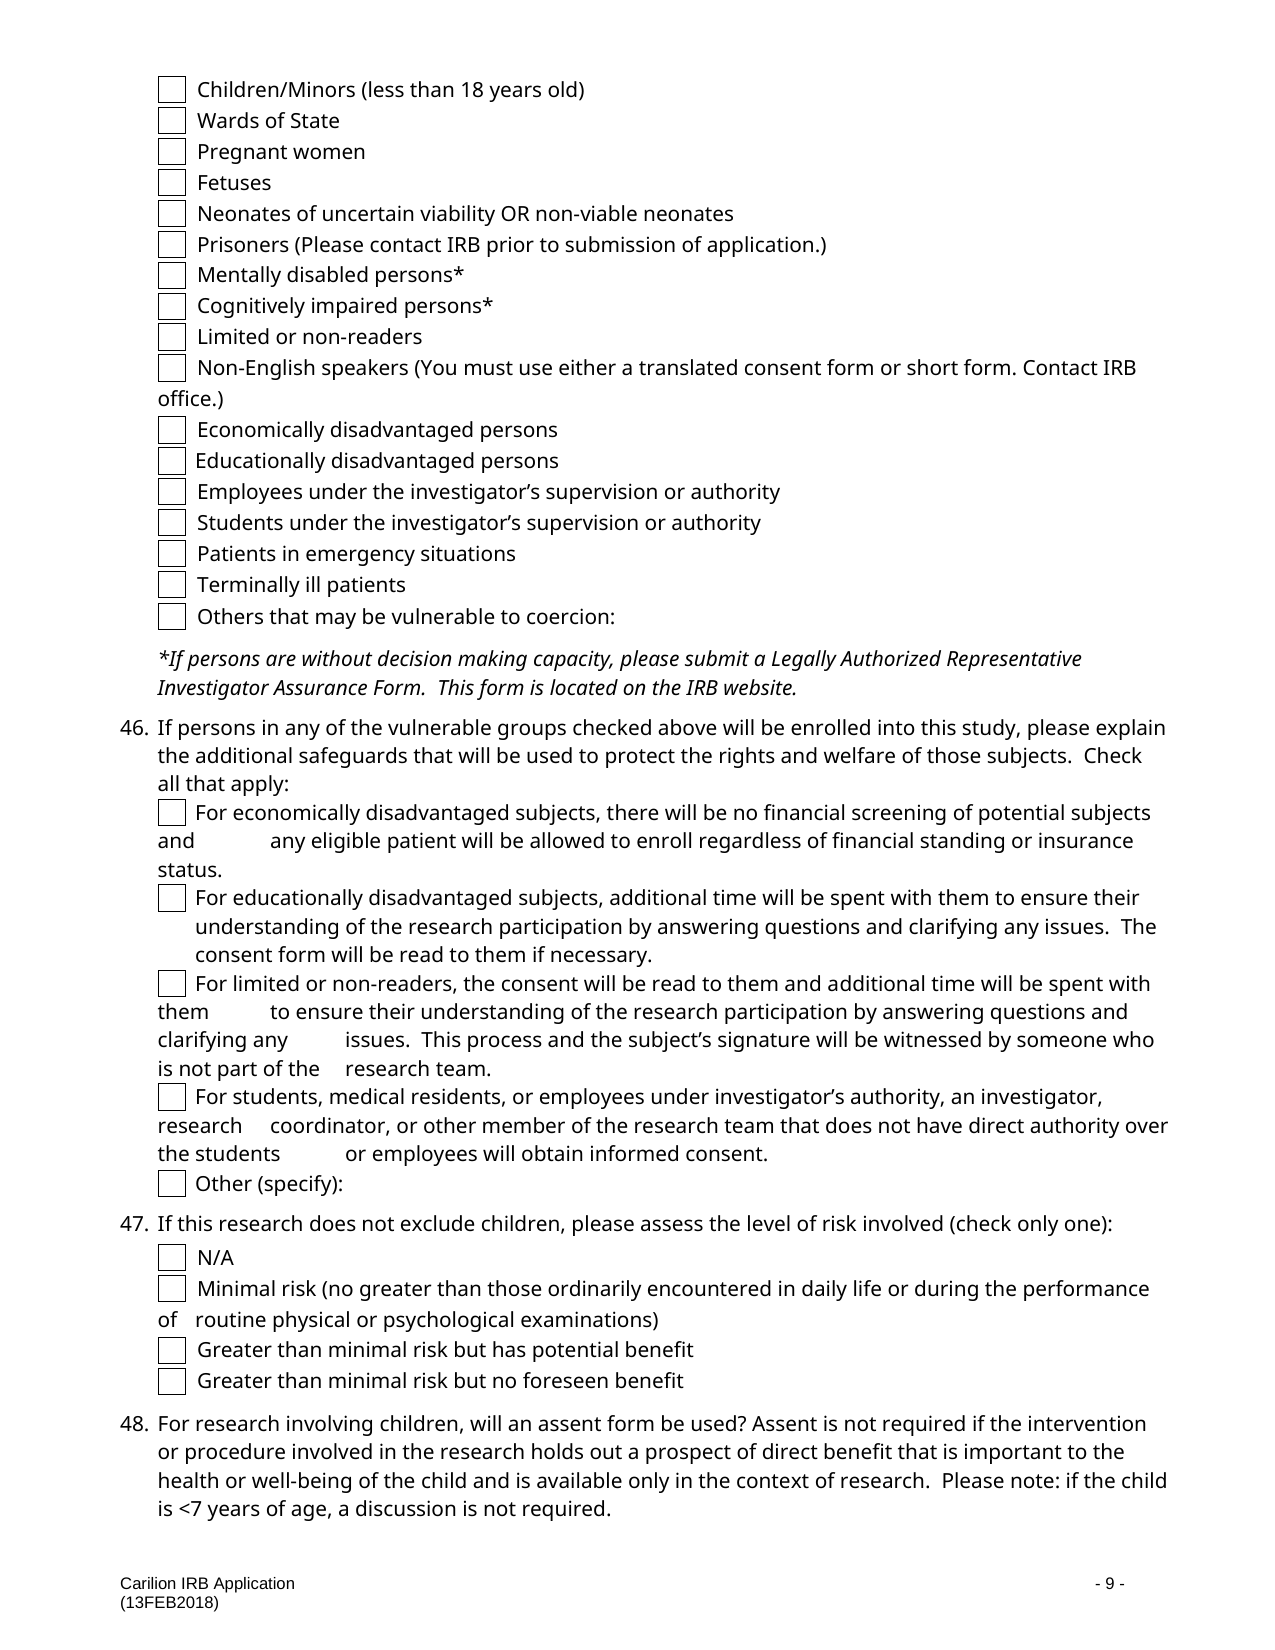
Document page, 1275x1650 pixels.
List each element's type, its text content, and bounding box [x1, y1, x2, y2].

text Terminally ill patients [157, 570, 1170, 598]
text Neonates of uncertain viability OR non-viable neonates [157, 199, 1170, 227]
text Minimal risk (no greater than those ordinarily encountered in daily life or during the performance of routine physical or psychological examinations) [157, 1274, 1170, 1333]
text Pregnant women [157, 137, 1170, 165]
text Economically disadvantaged persons [157, 415, 1170, 444]
list For research involving children, will an assent form be used? Assent is not required if the intervention or procedure involved in the research holds out a prospect of direct benefit that is important to the health or well-being of the child and is available only in the context of research. Please note: if the child is <7 years of age, a discussion is not required. [120, 1409, 1170, 1523]
text Other (specify): [157, 1168, 1170, 1197]
text N/A [157, 1243, 1170, 1271]
list If this research does not exclude children, please assess the level of risk involved (check only one): [120, 1209, 1170, 1237]
text Children/Minors (less than 18 years old) [157, 75, 1170, 103]
text Greater than minimal risk but no foreseen benefit [157, 1367, 1170, 1395]
text Students under the investigator’s supervision or authority [157, 508, 1170, 537]
text Wards of State [157, 106, 1170, 134]
text For economically disadvantaged subjects, there will be no financial screening of potential subjects and any eligible patient will be allowed to enroll regardless of financial standing or insurance status. [157, 798, 1170, 883]
text Non-English speakers (You must use either a translated consent form or short form. Contact IRB office.) [157, 353, 1170, 413]
text Others that may be vulnerable to coercion: [157, 601, 1170, 631]
text Limited or non-readers [157, 322, 1170, 351]
text For students, medical residents, or employees under investigator’s authority, an investigator, research coordinator, or other member of the research team that does not have direct authority over the students or employees will obtain informed consent. [157, 1082, 1170, 1168]
text For educationally disadvantaged subjects, additional time will be spent with them to ensure their understanding of the research participation by answering questions and clarifying any issues. The consent form will be read to them if necessary. [157, 883, 1170, 969]
text Prisoners (Please contact IRB prior to submission of application.) [157, 230, 1170, 258]
text Fetuses [157, 168, 1170, 196]
text *If persons are without decision making capacity, please submit a Legally Authorized Representative Investigator Assurance Form. This form is located on the IRB website. [157, 644, 1170, 701]
text Cognitively impaired persons* [157, 292, 1170, 320]
text Mentally disabled persons* [157, 261, 1170, 289]
text Greater than minimal risk but has potential benefit [157, 1336, 1170, 1364]
list If persons in any of the vulnerable groups checked above will be enrolled into this study, please explain the additional safeguards that will be used to protect the rights and welfare of those subjects. Check all that apply: [120, 713, 1170, 798]
text For limited or non-readers, the consent will be read to them and additional time will be spent with them to ensure their understanding of the research participation by answering questions and clarifying any issues. This process and the subject’s signature will be witnessed by someone who is not part of the research team. [157, 969, 1170, 1082]
text Patients in emergency situations [157, 539, 1170, 567]
text Educationally disadvantaged persons [157, 446, 1170, 475]
text Employees under the investigator’s supervision or authority [157, 477, 1170, 506]
